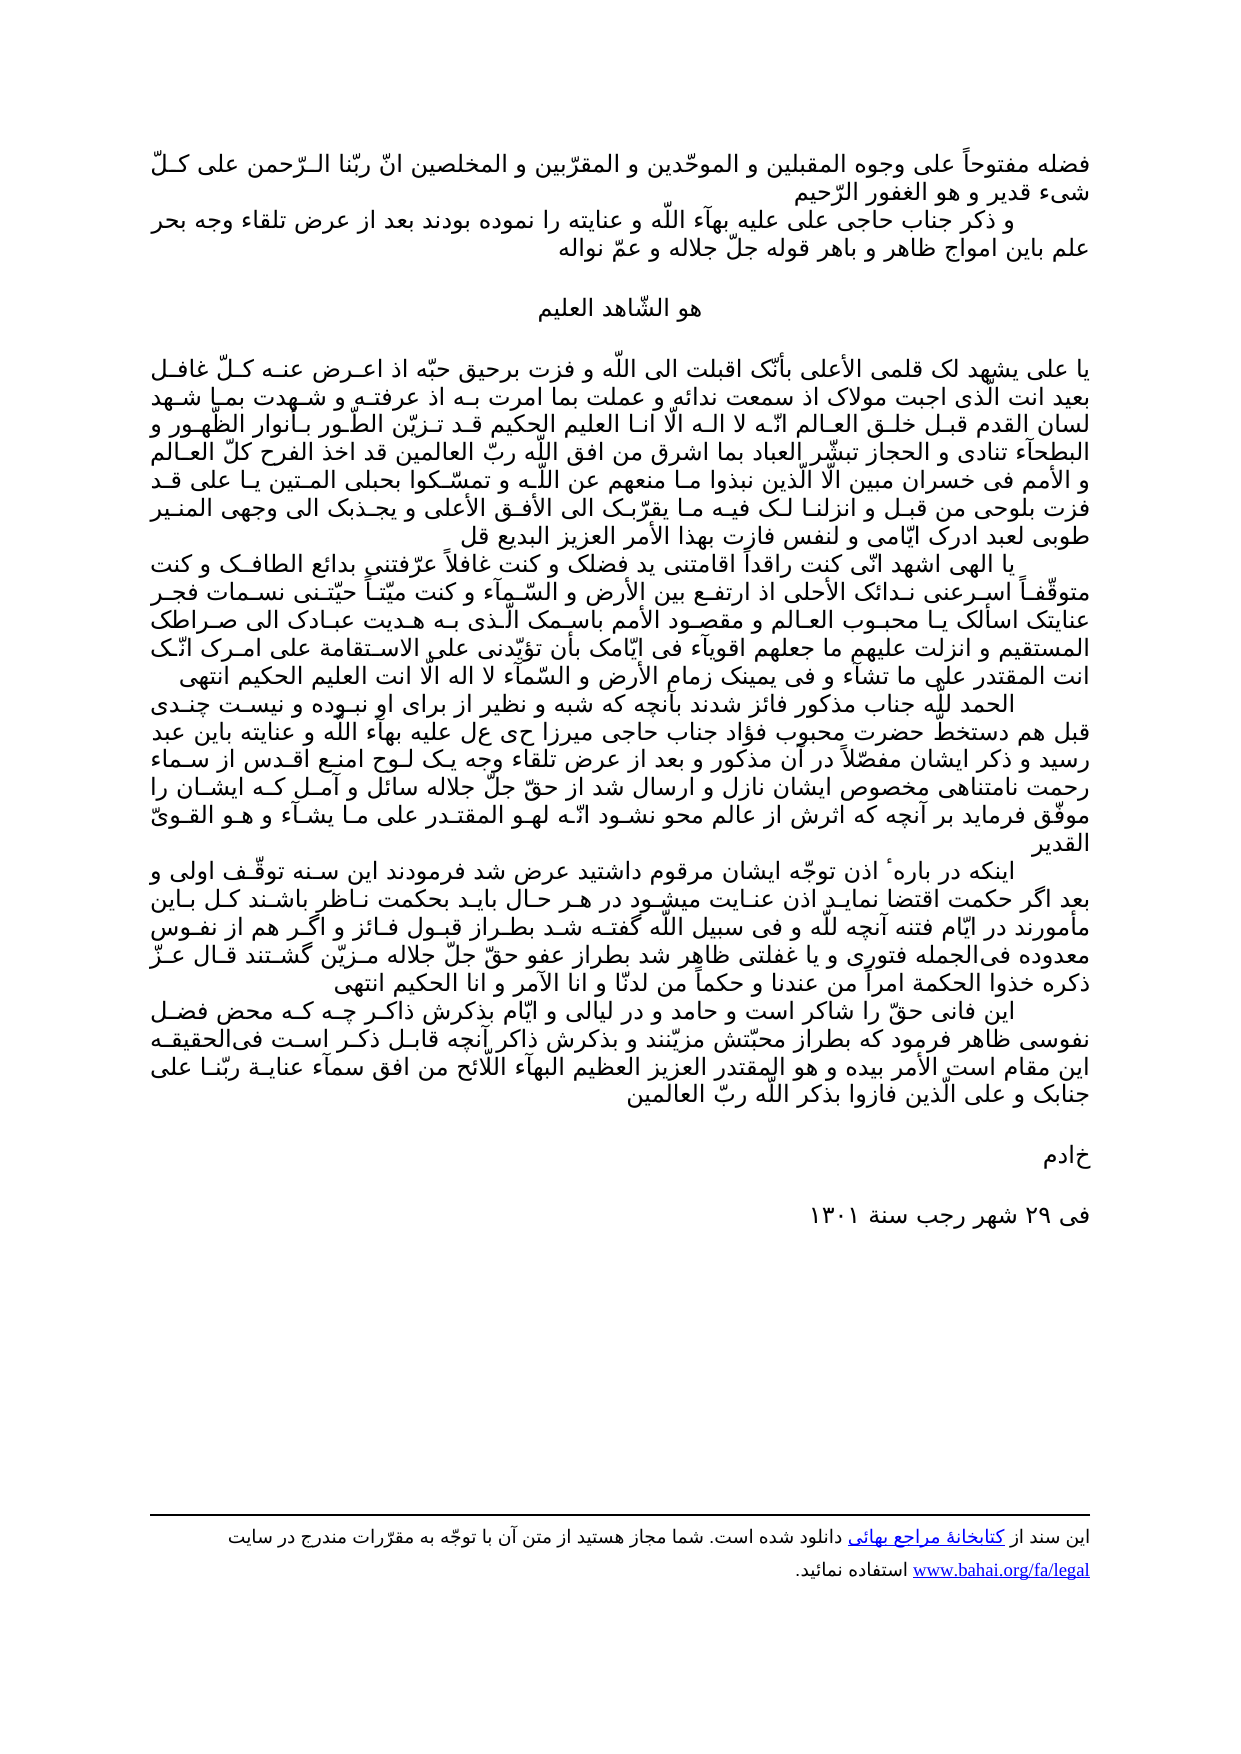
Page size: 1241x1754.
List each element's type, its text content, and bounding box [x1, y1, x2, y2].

text الحمد للّه جناب مذکور فائز شدند بآنچه که شبه و نظیر از برای او نبوده و نیست چندی قبل هم دستخطّ حضرت محبوب فؤاد جناب حاجی میرزا ح‌ی ع‌ل علیه بهآء اللّه و عنایته باین عبد رسید و ذکر ایشان مفصّلاً در آن مذکور و بعد از عرض تلقاء وجه یک لوح امنع اقدس از سماء رحمت نامتناهی مخصوص ایشان نازل و ارسال شد از حقّ جلّ جلاله سائل و آمل که ایشان را موفّق فرماید بر آنچه که اثرش از عالم محو نشود انّه لهو المقتدر علی ما یشآء و هو القویّ القدیر [150, 690, 1090, 857]
text این سند از کتابخانهٔ مراجع بهائی دانلود شده است. شما مجاز هستید از متن آن با توجّه به مقرّرات مندرج در سایت www.bahai.org/fa/legal استفاده نمائید. [150, 1526, 1090, 1580]
text یا الهی اشهد انّی کنت راقداً اقامتنی ید فضلک و کنت غافلاً عرّفتنی بدائع الطافک و کنت متوقّفاً اسرعنی ندائک الأحلی اذ ارتفع بین الأرض و السّمآء و کنت میّتاً حیّتنی نسمات فجر عنایتک اسألک یا محبوب العالم و مقصود الأمم باسمک الّذی به هدیت عبادک الی صراطک المستقیم و انزلت علیهم ما جعلهم اقویآء فی ایّامک بأن تؤیّدنی علی الاستقامة علی امرک انّک انت المقتدر علی ما تشآء و فی یمینک زمام الأرض و السّمآء لا اله الّا انت العلیم الحکیم انتهی [150, 550, 1090, 690]
text یا علی یشهد لک قلمی الأعلی بأنّک اقبلت الی اللّه و فزت برحیق حبّه اذ اعرض عنه کلّ غافل بعید انت الّذی اجبت مولاک اذ سمعت ندائه و عملت بما امرت به اذ عرفته و شهدت بما شهد لسان القدم قبل خلق العالم انّه لا اله الّا انا العلیم الحکیم قد تزیّن الطّور بأنوار الظّهور و البطحآء تنادی و الحجاز تبشّر العباد بما اشرق من افق اللّه ربّ العالمین قد اخذ الفرح کلّ العالم و الأمم فی خسران مبین الّا الّذین نبذوا ما منعهم عن اللّه و تمسّکوا بحبلی المتین یا علی قد فزت بلوحی من قبل و انزلنا لک فیه ما یقرّبک الی الأفق الأعلی و یجذبک الی وجهی المنیر طوبی لعبد ادرک ایّامی و لنفس فازت بهذا الأمر العزیز البدیع قل [150, 355, 1090, 550]
text و ذکر جناب حاجی علی علیه بهآء اللّه و عنایته را نموده بودند بعد از عرض تلقاء وجه بحر علم باین امواج ظاهر و باهر قوله جلّ جلاله و عمّ نواله [150, 206, 1090, 262]
text اینکه در بارهٴ اذن توجّه ایشان مرقوم داشتید عرض شد فرمودند این سنه توقّف اولی و بعد اگر حکمت اقتضا نماید اذن عنایت میشود در هر حال باید بحکمت ناظر باشند کل باین مأمورند در ایّام فتنه آنچه للّه و فی سبیل اللّه گفته شد بطراز قبول فائز و اگر هم از نفوس معدوده فی‌الجمله فتوری و یا غفلتی ظاهر شد بطراز عفو حقّ جلّ جلاله مزیّن گشتند قال عزّ ذکره خذوا الحکمة امراً من عندنا و حکماً من لدنّا و انا الآمر و انا الحکیم انتهی [150, 857, 1090, 997]
text این فانی حقّ را شاکر است و حامد و در لیالی و ایّام بذکرش ذاکر چه که محض فضل نفوسی ظاهر فرمود که بطراز محبّتش مزیّنند و بذکرش ذاکر آنچه قابل ذکر است فی‌الحقیقه این مقام است الأمر بیده و هو المقتدر العزیز العظیم البهآء اللّائح من افق سمآء عنایة ربّنا علی جنابک و علی الّذین فازوا بذکر اللّه ربّ العالمین [150, 997, 1090, 1108]
text هو الشّاهد العلیم [150, 294, 1090, 322]
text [150, 150, 1090, 206]
text خ‌ادم [150, 1141, 1090, 1169]
text فی ٢٩ شهر رجب سنة ١٣٠١ [150, 1202, 1090, 1229]
